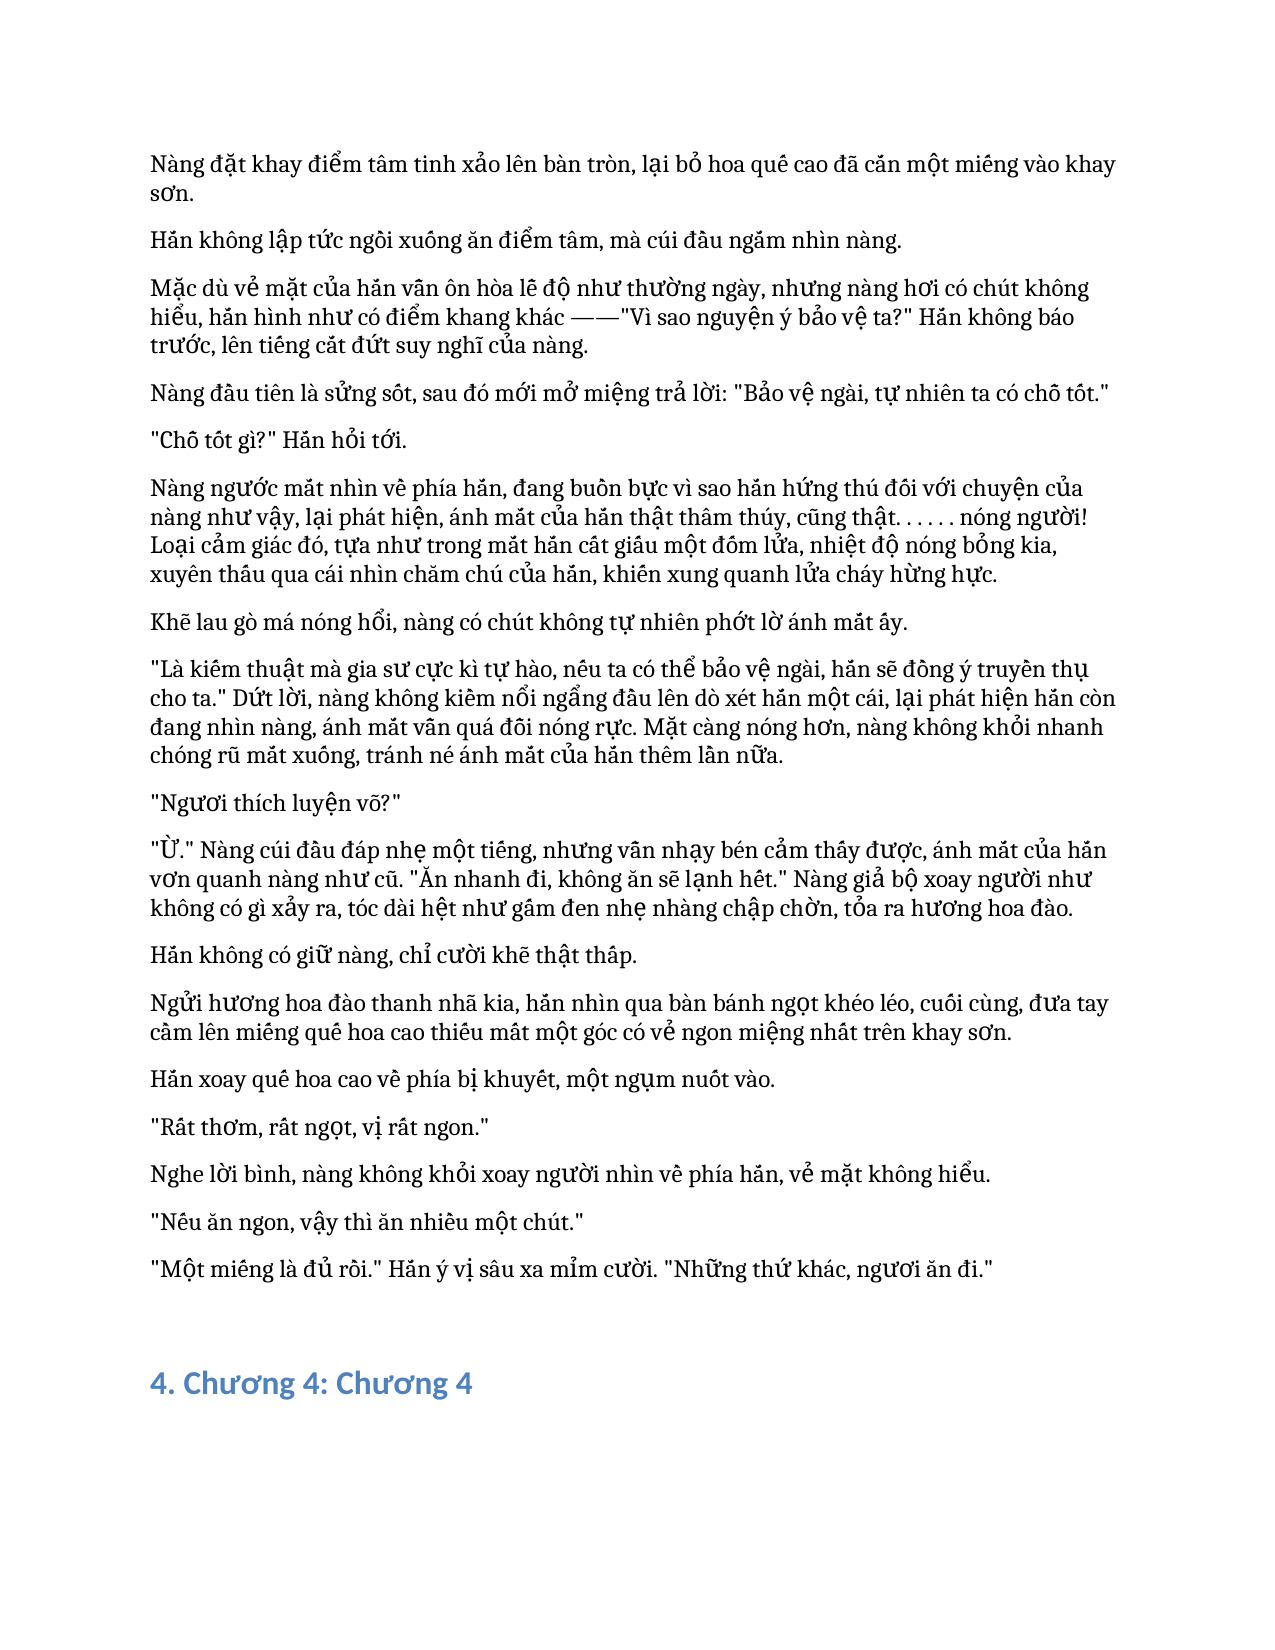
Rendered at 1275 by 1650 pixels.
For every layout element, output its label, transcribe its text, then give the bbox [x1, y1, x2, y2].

text Ngửi hương hoa đào thanh nhã kia, hắn nhìn qua bàn bánh ngọt khéo léo, cuối cùng, đưa tay cầm lên miếng quế hoa cao thiếu mất một góc có vẻ ngon miệng nhất trên khay sơn. [150, 989, 1125, 1046]
text "Ừ." Nàng cúi đầu đáp nhẹ một tiếng, nhưng vẫn nhạy bén cảm thấy được, ánh mắt của hắn vơn quanh nàng như cũ. "Ăn nhanh đi, không ăn sẽ lạnh hết." Nàng giả bộ xoay người như không có gì xảy ra, tóc dài hệt như gấm đen nhẹ nhàng chập chờn, tỏa ra hương hoa đào. [150, 836, 1125, 922]
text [150, 150, 1125, 207]
text Nghe lời bình, nàng không khỏi xoay người nhìn về phía hắn, vẻ mặt không hiểu. [150, 1160, 1125, 1189]
text Khẽ lau gò má nóng hổi, nàng có chút không tự nhiên phớt lờ ánh mắt ấy. [150, 607, 1125, 636]
text Hắn không có giữ nàng, chỉ cười khẽ thật thấp. [150, 941, 1125, 970]
text "Chỗ tốt gì?" Hắn hỏi tới. [150, 426, 1125, 455]
text "Một miếng là đủ rồi." Hắn ý vị sâu xa mỉm cười. "Những thứ khác, ngươi ăn đi." [150, 1255, 1125, 1341]
text Mặc dù vẻ mặt của hắn vẫn ôn hòa lễ độ như thường ngày, nhưng nàng hơi có chút không hiểu, hắn hình như có điểm khang khác ——"Vì sao nguyện ý bảo vệ ta?" Hắn không báo trước, lên tiếng cắt đứt suy nghĩ của nàng. [150, 274, 1125, 360]
text Hắn xoay quế hoa cao về phía bị khuyết, một ngụm nuốt vào. [150, 1065, 1125, 1094]
text "Rất thơm, rất ngọt, vị rất ngon." [150, 1112, 1125, 1141]
text Hắn không lập tức ngồi xuống ăn điểm tâm, mà cúi đầu ngắm nhìn nàng. [150, 226, 1125, 255]
subtitle 4. Chương 4: Chương 4 [150, 1362, 1125, 1403]
text "Nếu ăn ngon, vậy thì ăn nhiều một chút." [150, 1207, 1125, 1236]
text "Ngươi thích luyện võ?" [150, 789, 1125, 817]
text Nàng ngước mắt nhìn về phía hắn, đang buồn bực vì sao hắn hứng thú đối với chuyện của nàng như vậy, lại phát hiện, ánh mắt của hắn thật thâm thúy, cũng thật. . . . . . nóng người! Loại cảm giác đó, tựa như trong mắt hắn cất giấu một đốm lửa, nhiệt độ nóng bỏng kia, xuyên thấu qua cái nhìn chăm chú của hắn, khiến xung quanh lửa cháy hừng hực. [150, 474, 1125, 589]
text "Là kiếm thuật mà gia sư cực kì tự hào, nếu ta có thể bảo vệ ngài, hắn sẽ đồng ý truyền thụ cho ta." Dứt lời, nàng không kiềm nổi ngẩng đầu lên dò xét hắn một cái, lại phát hiện hắn còn đang nhìn nàng, ánh mắt vẫn quá đỗi nóng rực. Mặt càng nóng hơn, nàng không khỏi nhanh chóng rũ mắt xuống, tránh né ánh mắt của hắn thêm lần nữa. [150, 655, 1125, 770]
text Nàng đầu tiên là sửng sốt, sau đó mới mở miệng trả lời: "Bảo vệ ngài, tự nhiên ta có chỗ tốt." [150, 379, 1125, 407]
